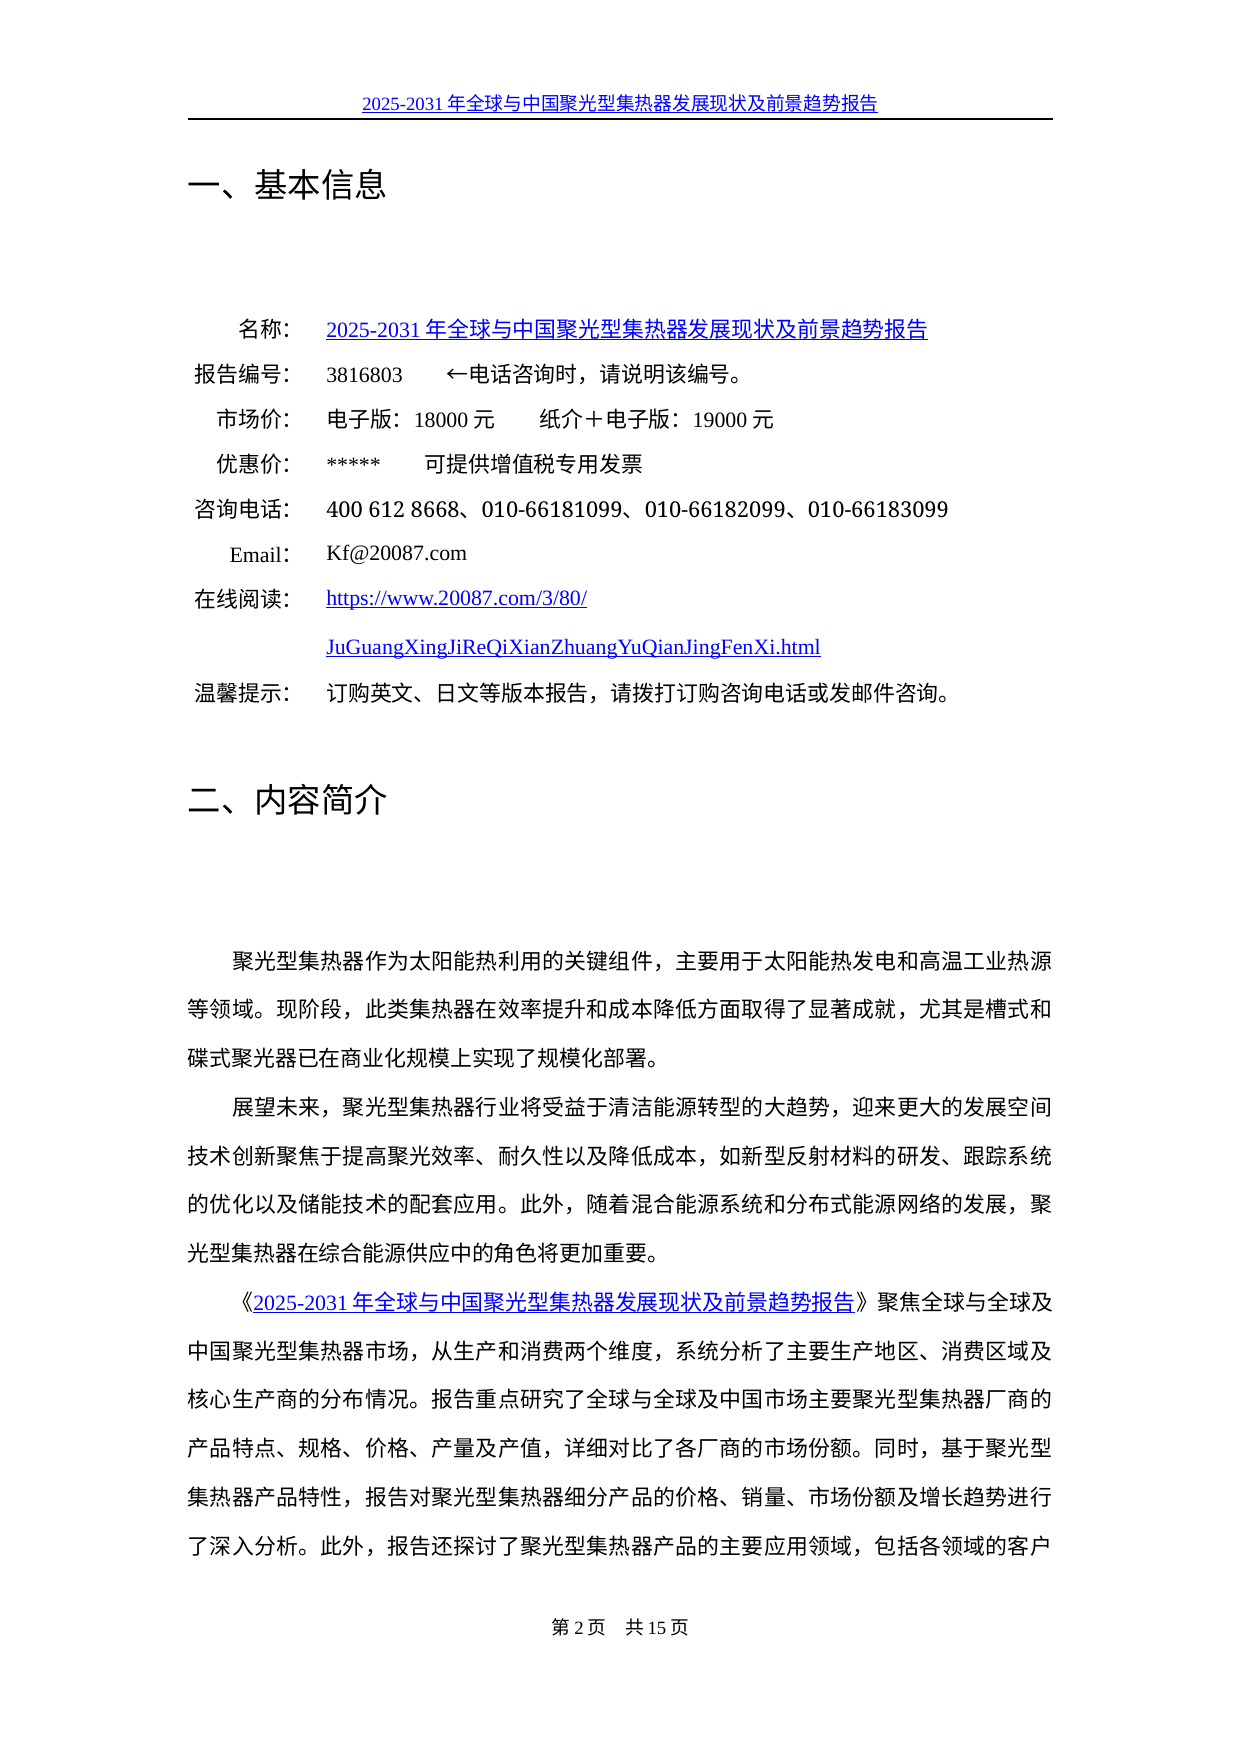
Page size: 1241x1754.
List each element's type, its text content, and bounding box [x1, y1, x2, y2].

table_cell Email： [167, 537, 315, 582]
table_cell [315, 582, 1073, 675]
table_cell 报告编号： [167, 357, 315, 402]
table_cell 温馨提示： [167, 675, 315, 720]
table_cell 市场价： [167, 402, 315, 447]
title 一、基本信息 [187, 150, 1053, 215]
table_cell 在线阅读： [167, 582, 315, 675]
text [187, 943, 1053, 1561]
table_cell 电子版：18000 元 纸介＋电子版：19000 元 [315, 402, 1073, 447]
title 二、内容简介 [187, 766, 1053, 831]
table_cell 3816803 ←电话咨询时，请说明该编号。 [315, 357, 1073, 402]
table_header 名称： [167, 312, 315, 357]
table_cell Kf@20087.com [315, 537, 1073, 582]
table_cell ***** 可提供增值税专用发票 [315, 447, 1073, 492]
table_cell 400 612 8668、010-66181099、010-66182099、010-66183099 [315, 492, 1073, 537]
table_header 2025-2031年全球与中国聚光型集热器发展现状及前景趋势报告 [315, 312, 1073, 357]
table_cell 咨询电话： [167, 492, 315, 537]
table_cell 优惠价： [167, 447, 315, 492]
table_cell 订购英文、日文等版本报告，请拨打订购咨询电话或发邮件咨询。 [315, 675, 1073, 720]
